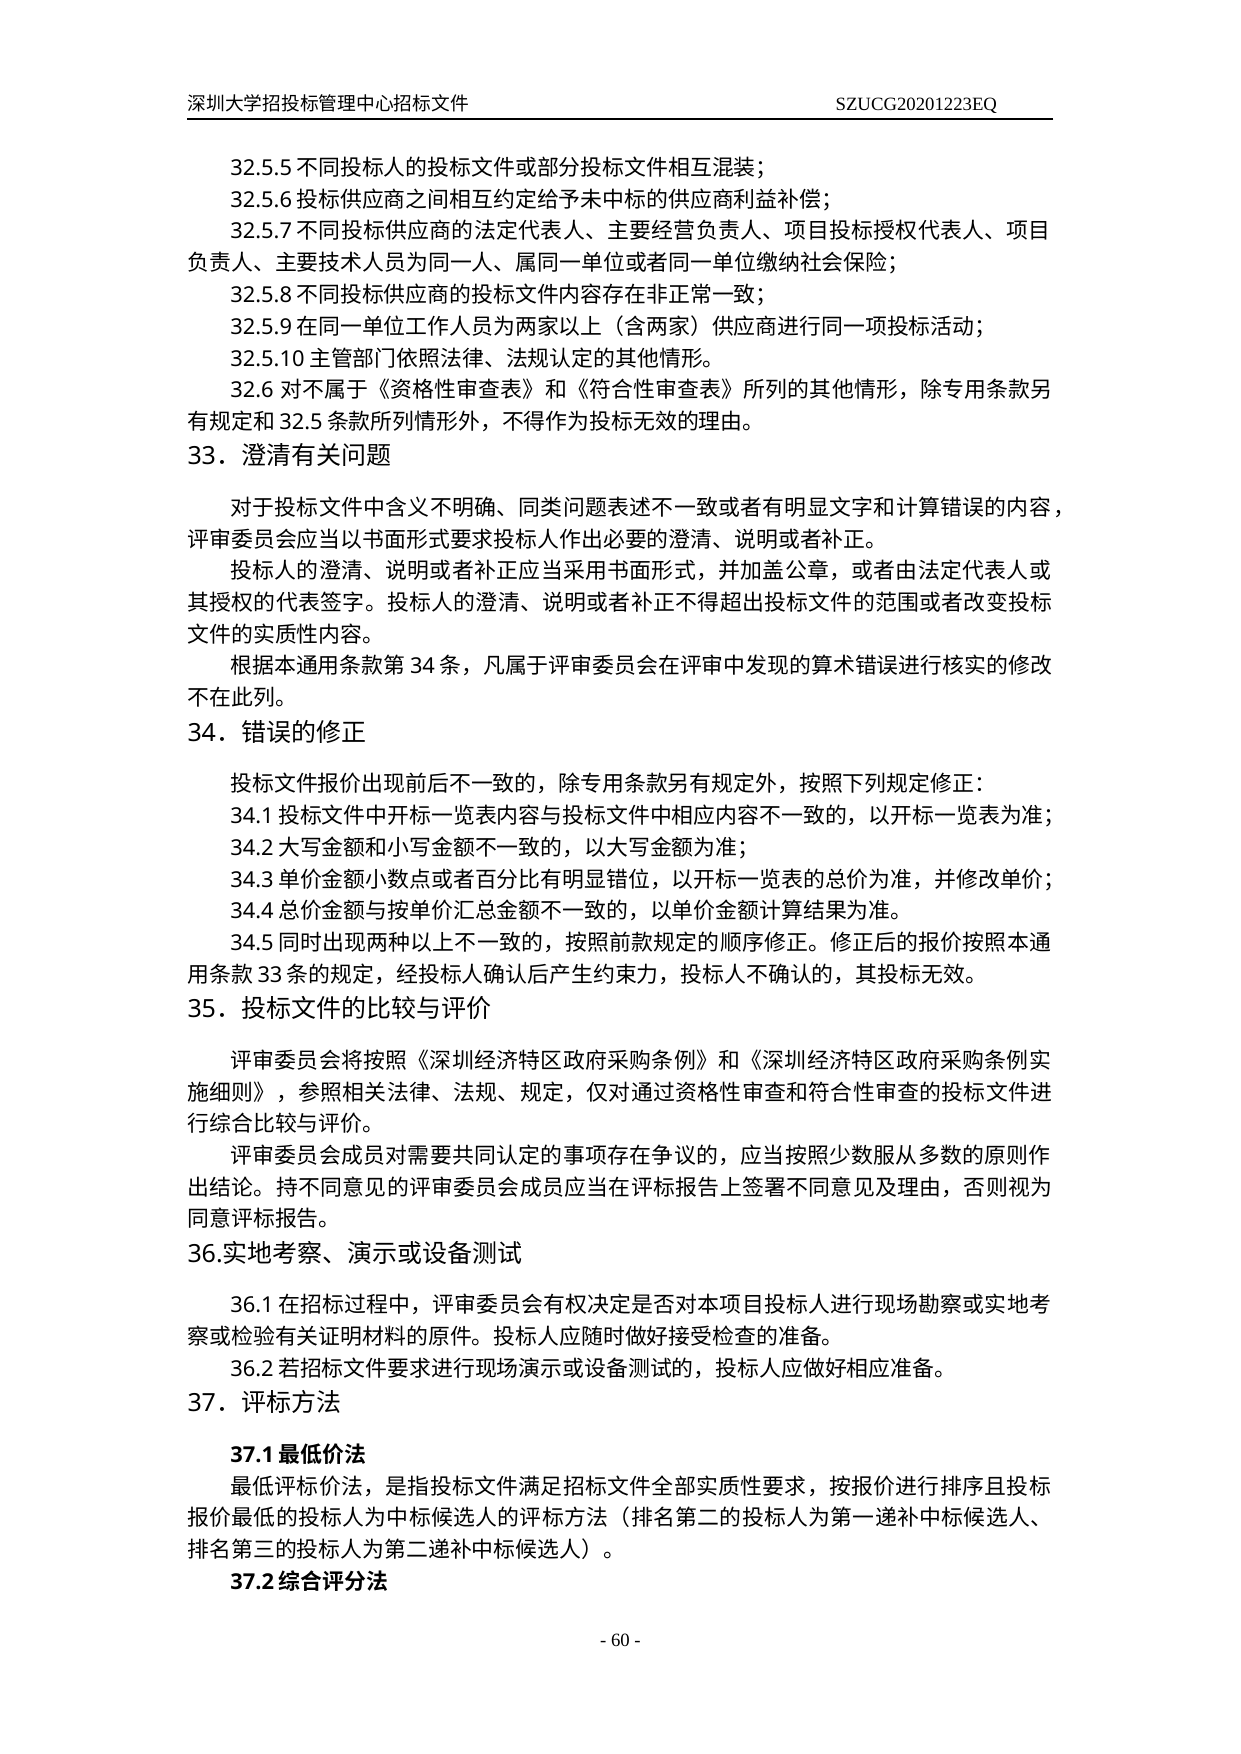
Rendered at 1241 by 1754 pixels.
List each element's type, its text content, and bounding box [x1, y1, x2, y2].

text 34.2大写金额和小写金额不一致的，以大写金额为准； [187, 830, 1053, 862]
text 32.5.8不同投标供应商的投标文件内容存在非正常一致； [187, 277, 1053, 309]
text 33．澄清有关问题 [187, 436, 1053, 472]
text 根据本通用条款第34条，凡属于评审委员会在评审中发现的算术错误进行核实的修改不在此列。 [187, 648, 1053, 712]
text 32.6 对不属于《资格性审查表》和《符合性审查表》所列的其他情形，除专用条款另有规定和32.5条款所列情形外，不得作为投标无效的理由。 [187, 372, 1053, 436]
text 37.2综合评分法 [187, 1564, 1053, 1596]
text 评审委员会将按照《深圳经济特区政府采购条例》和《深圳经济特区政府采购条例实施细则》，参照相关法律、法规、规定，仅对通过资格性审查和符合性审查的投标文件进行综合比较与评价。 [187, 1043, 1053, 1138]
text 对于投标文件中含义不明确、同类问题表述不一致或者有明显文字和计算错误的内容，评审委员会应当以书面形式要求投标人作出必要的澄清、说明或者补正。 [187, 490, 1053, 553]
text 32.5.5不同投标人的投标文件或部分投标文件相互混装； [187, 150, 1053, 182]
text 34.1投标文件中开标一览表内容与投标文件中相应内容不一致的，以开标一览表为准； [187, 798, 1053, 830]
text 32.5.9在同一单位工作人员为两家以上（含两家）供应商进行同一项投标活动； [187, 309, 1053, 341]
text 投标文件报价出现前后不一致的，除专用条款另有规定外，按照下列规定修正： [187, 766, 1053, 798]
text 32.5.10主管部门依照法律、法规认定的其他情形。 [187, 341, 1053, 372]
text 32.5.6投标供应商之间相互约定给予未中标的供应商利益补偿； [187, 182, 1053, 213]
text 32.5.7不同投标供应商的法定代表人、主要经营负责人、项目投标授权代表人、项目负责人、主要技术人员为同一人、属同一单位或者同一单位缴纳社会保险； [187, 213, 1053, 277]
text 34.4总价金额与按单价汇总金额不一致的，以单价金额计算结果为准。 [187, 893, 1053, 925]
text 最低评标价法，是指投标文件满足招标文件全部实质性要求，按报价进行排序且投标报价最低的投标人为中标候选人的评标方法（排名第二的投标人为第一递补中标候选人、排名第三的投标人为第二递补中标候选人）。 [187, 1469, 1053, 1564]
text 34.5同时出现两种以上不一致的，按照前款规定的顺序修正。修正后的报价按照本通用条款33条的规定，经投标人确认后产生约束力，投标人不确认的，其投标无效。 [187, 925, 1053, 989]
text 37．评标方法 [187, 1383, 1053, 1419]
text 34.3单价金额小数点或者百分比有明显错位，以开标一览表的总价为准，并修改单价； [187, 862, 1053, 893]
text 35．投标文件的比较与评价 [187, 989, 1053, 1025]
text 评审委员会成员对需要共同认定的事项存在争议的，应当按照少数服从多数的原则作出结论。持不同意见的评审委员会成员应当在评标报告上签署不同意见及理由，否则视为同意评标报告。 [187, 1138, 1053, 1233]
text 37.1最低价法 [187, 1437, 1053, 1469]
text 34．错误的修正 [187, 712, 1053, 748]
text 投标人的澄清、说明或者补正应当采用书面形式，并加盖公章，或者由法定代表人或其授权的代表签字。投标人的澄清、说明或者补正不得超出投标文件的范围或者改变投标文件的实质性内容。 [187, 553, 1053, 648]
text 36.2若招标文件要求进行现场演示或设备测试的，投标人应做好相应准备。 [187, 1351, 1053, 1383]
text 36.1在招标过程中，评审委员会有权决定是否对本项目投标人进行现场勘察或实地考察或检验有关证明材料的原件。投标人应随时做好接受检查的准备。 [187, 1287, 1053, 1351]
text 36.实地考察、演示或设备测试 [187, 1233, 1053, 1269]
